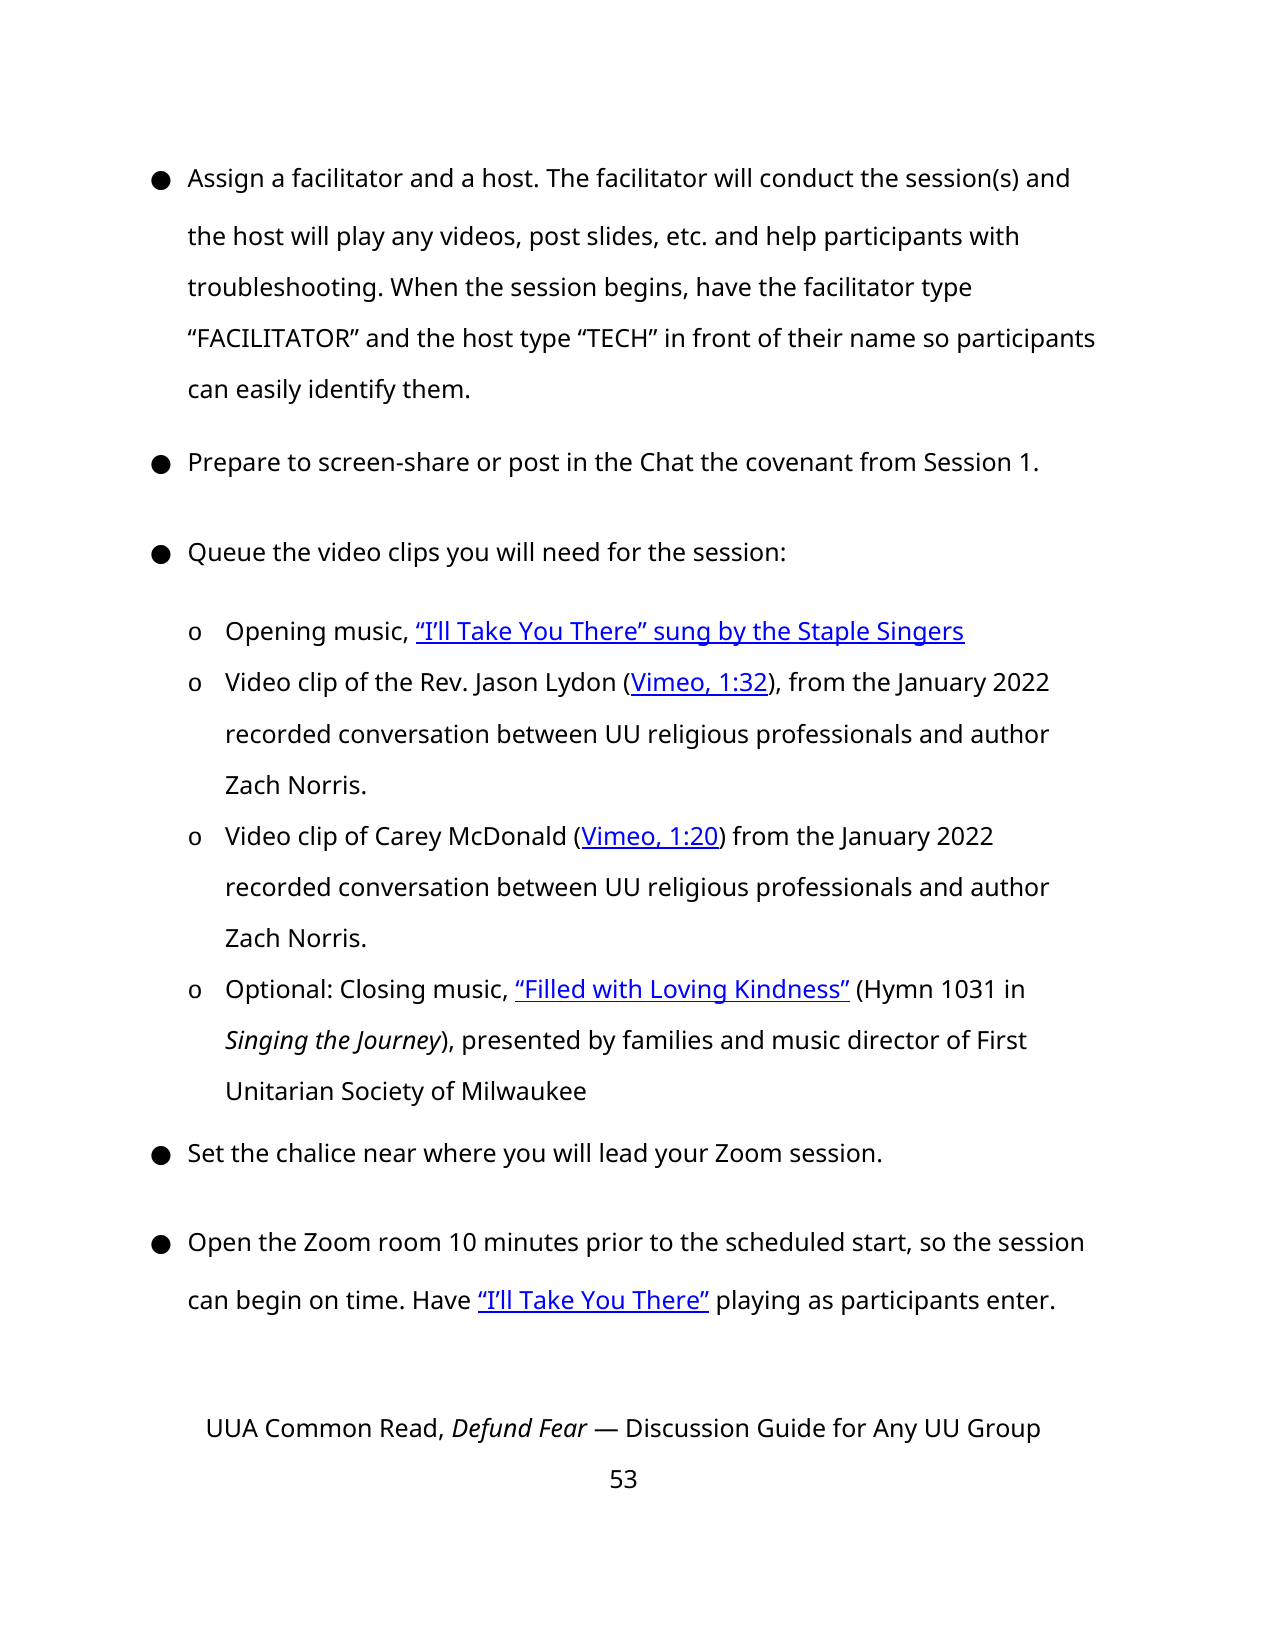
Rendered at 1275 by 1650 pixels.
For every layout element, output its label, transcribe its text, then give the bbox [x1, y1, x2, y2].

list Set the chalice near where you will lead your Zoom session. [150, 1125, 1097, 1176]
list Video clip of the Rev. Jason Lydon (Vimeo, 1:32), from the January 2022 recorded conversation between UU religious professionals and author Zach Norris. [187, 665, 1097, 801]
list Open the Zoom room 10 minutes prior to the scheduled start, so the session can begin on time. Have “I’ll Take You There” playing as participants enter. [150, 1214, 1097, 1317]
list Queue the video clips you will need for the session: [150, 524, 1097, 576]
list Prepare to screen-share or post in the Chat the covenant from Session 1. [150, 435, 1097, 486]
list Opening music, “I’ll Take You There” sung by the Staple Singers [187, 614, 1097, 648]
list Video clip of Carey McDonald (Vimeo, 1:20) from the January 2022 recorded conversation between UU religious professionals and author Zach Norris. [187, 818, 1097, 955]
list Assign a facilitator and a host. The facilitator will conduct the session(s) and the host will play any videos, post slides, etc. and help participants with troubleshooting. When the session begins, have the facilitator type “FACILITATOR” and the host type “TECH” in front of their name so participants can easily identify them. [150, 150, 1097, 405]
list Optional: Closing music, “Filled with Loving Kindness” (Hymn 1031 in Singing the Journey), presented by families and music director of First Unitarian Society of Milwaukee [187, 972, 1097, 1108]
